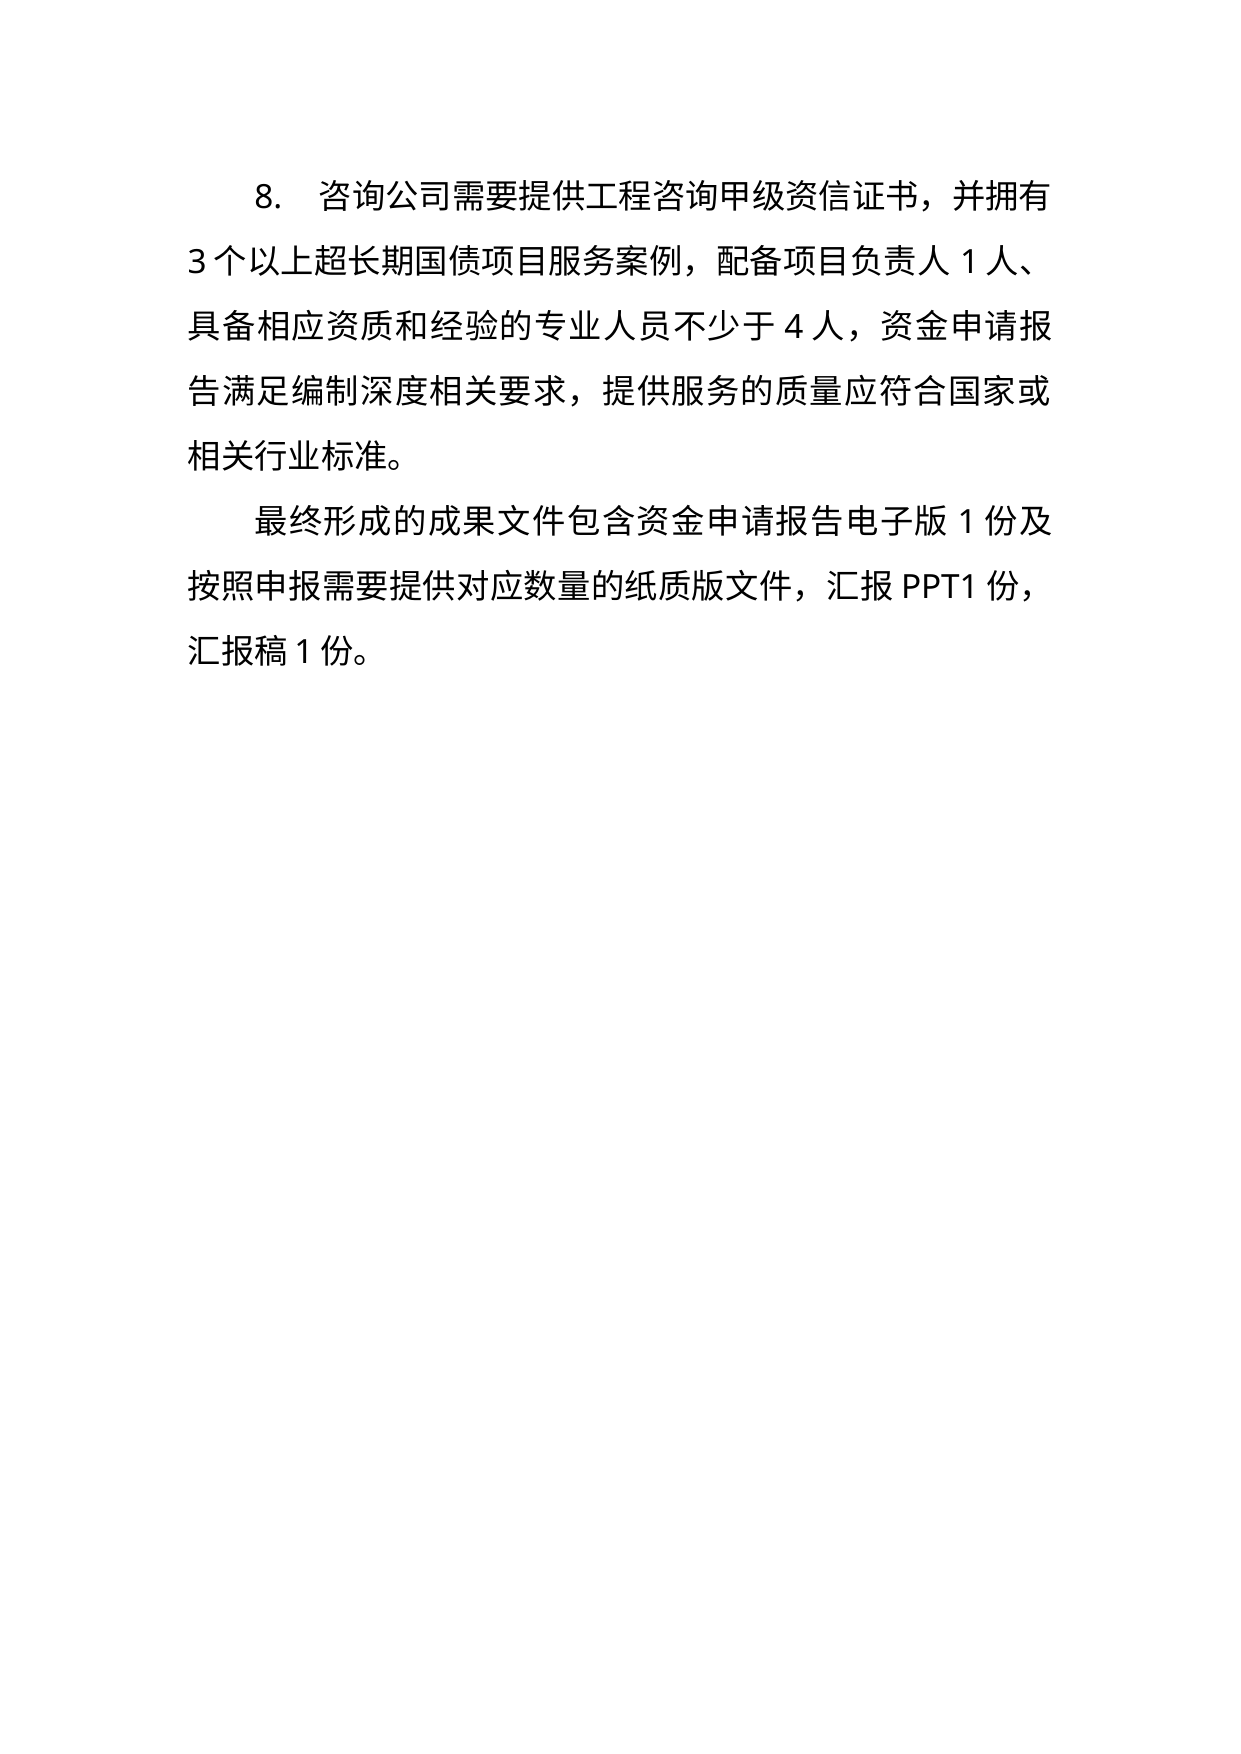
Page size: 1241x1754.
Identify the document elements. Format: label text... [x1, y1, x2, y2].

text 最终形成的成果文件包含资金申请报告电子版1份及按照申报需要提供对应数量的纸质版文件，汇报PPT1份，汇报稿1份。 [187, 487, 1053, 682]
list 咨询公司需要提供工程咨询甲级资信证书，并拥有3个以上超长期国债项目服务案例，配备项目负责人1人、具备相应资质和经验的专业人员不少于4人，资金申请报告满足编制深度相关要求，提供服务的质量应符合国家或相关行业标准。 [187, 162, 1053, 487]
